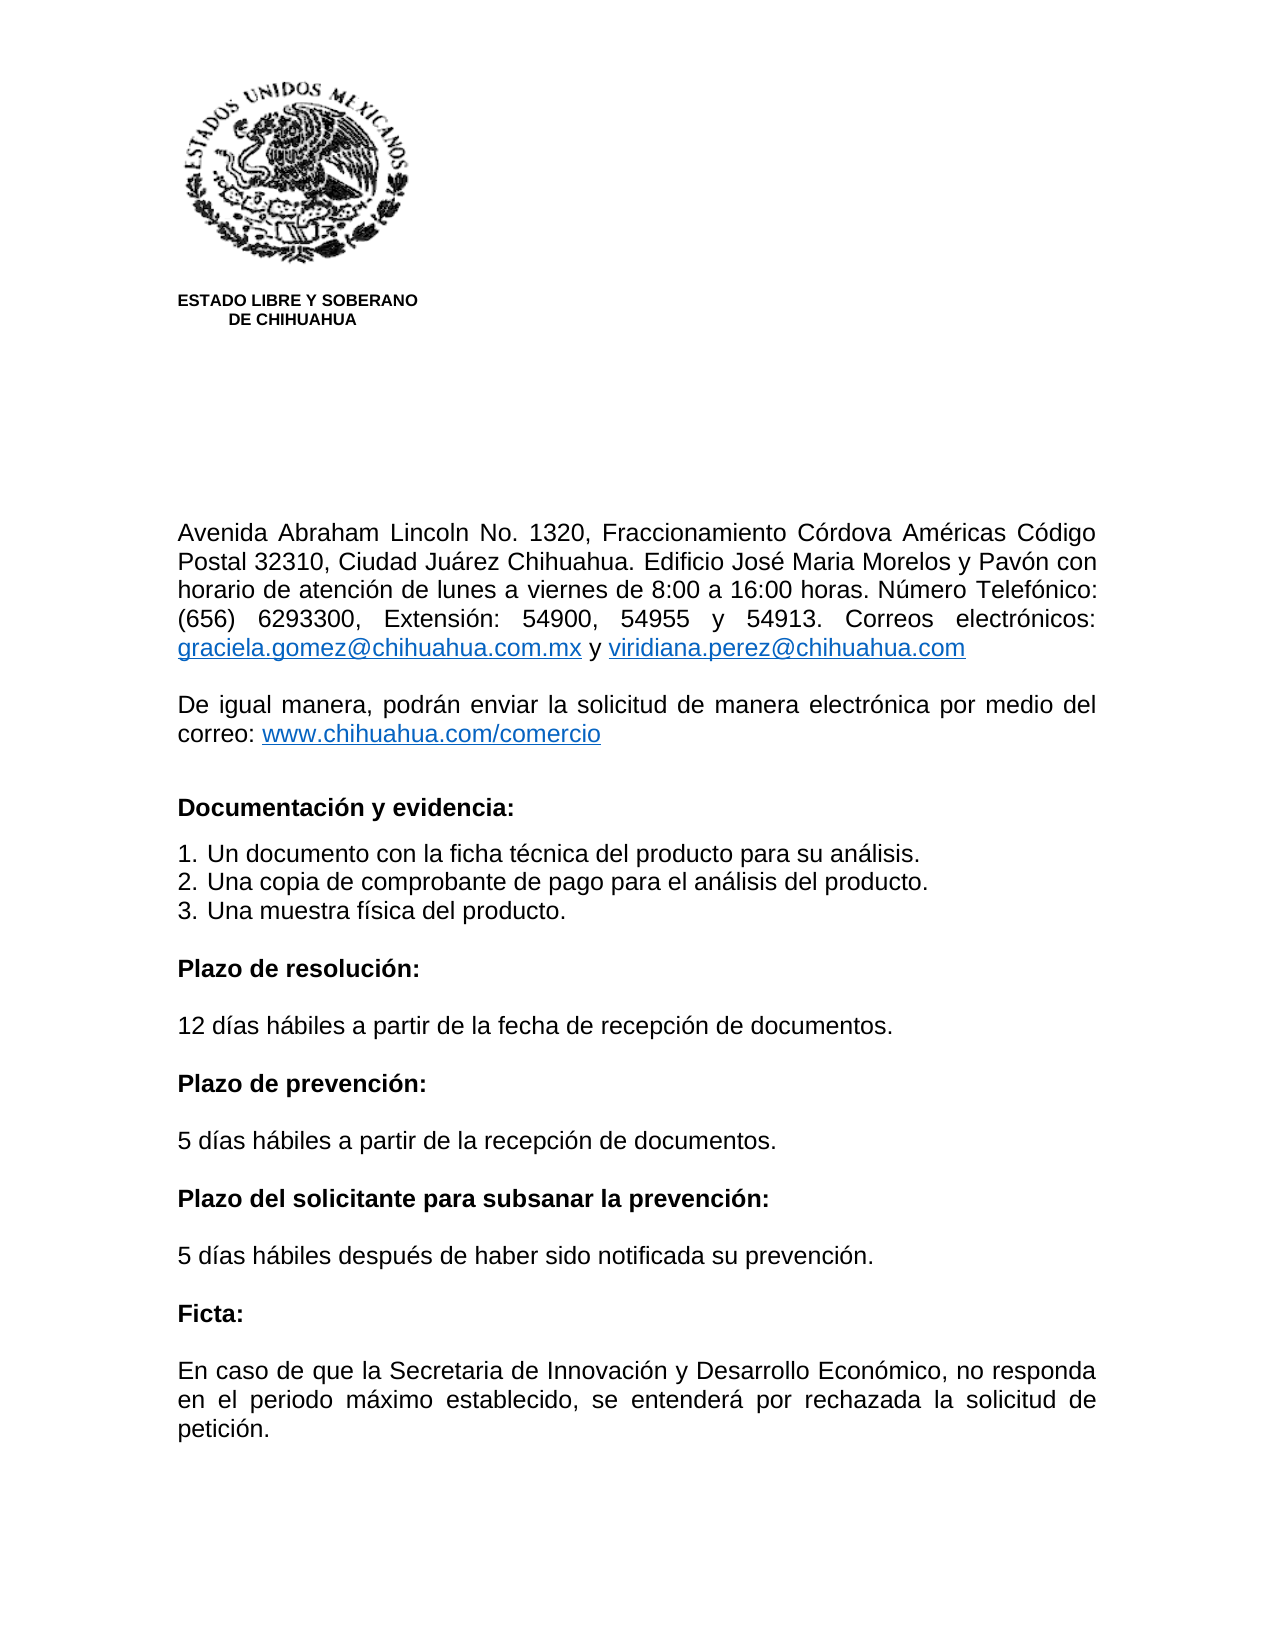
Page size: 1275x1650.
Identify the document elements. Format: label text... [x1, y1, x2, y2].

text De igual manera, podrán enviar la solicitud de manera electrónica por medio del correo: www.chihuahua.com/comercio [177, 690, 1098, 748]
text Plazo de resolución: [177, 954, 1098, 982]
picture [177, 73, 421, 271]
text Ficta: [177, 1299, 1098, 1327]
text Plazo del solicitante para subsanar la prevención: [177, 1184, 1098, 1212]
list Una muestra física del producto. [177, 896, 1098, 925]
text Plazo de prevención: [177, 1069, 1098, 1097]
list Una copia de comprobante de pago para el análisis del producto. [177, 867, 1098, 896]
list Un documento con la ficha técnica del producto para su análisis. [177, 839, 1098, 867]
text Documentación y evidencia: [177, 793, 1098, 822]
text Avenida Abraham Lincoln No. 1320, Fraccionamiento Córdova Américas Código Postal 32310, Ciudad Juárez Chihuahua. Edificio José Maria Morelos y Pavón con horario de atención de lunes a viernes de 8:00 a 16:00 horas. Número Telefónico: (656) 6293300, Extensión: 54900, 54955 y 54913. Correos electrónicos: graciela.gomez@chihuahua.com.mx y viridiana.perez@chihuahua.com [177, 518, 1098, 662]
text 5 días hábiles a partir de la recepción de documentos. [177, 1126, 1098, 1155]
text 5 días hábiles después de haber sido notificada su prevención. [177, 1241, 1098, 1270]
text En caso de que la Secretaria de Innovación y Desarrollo Económico, no responda en el periodo máximo establecido, se entenderá por rechazada la solicitud de petición. [177, 1356, 1098, 1442]
text 12 días hábiles a partir de la fecha de recepción de documentos. [177, 1011, 1098, 1040]
